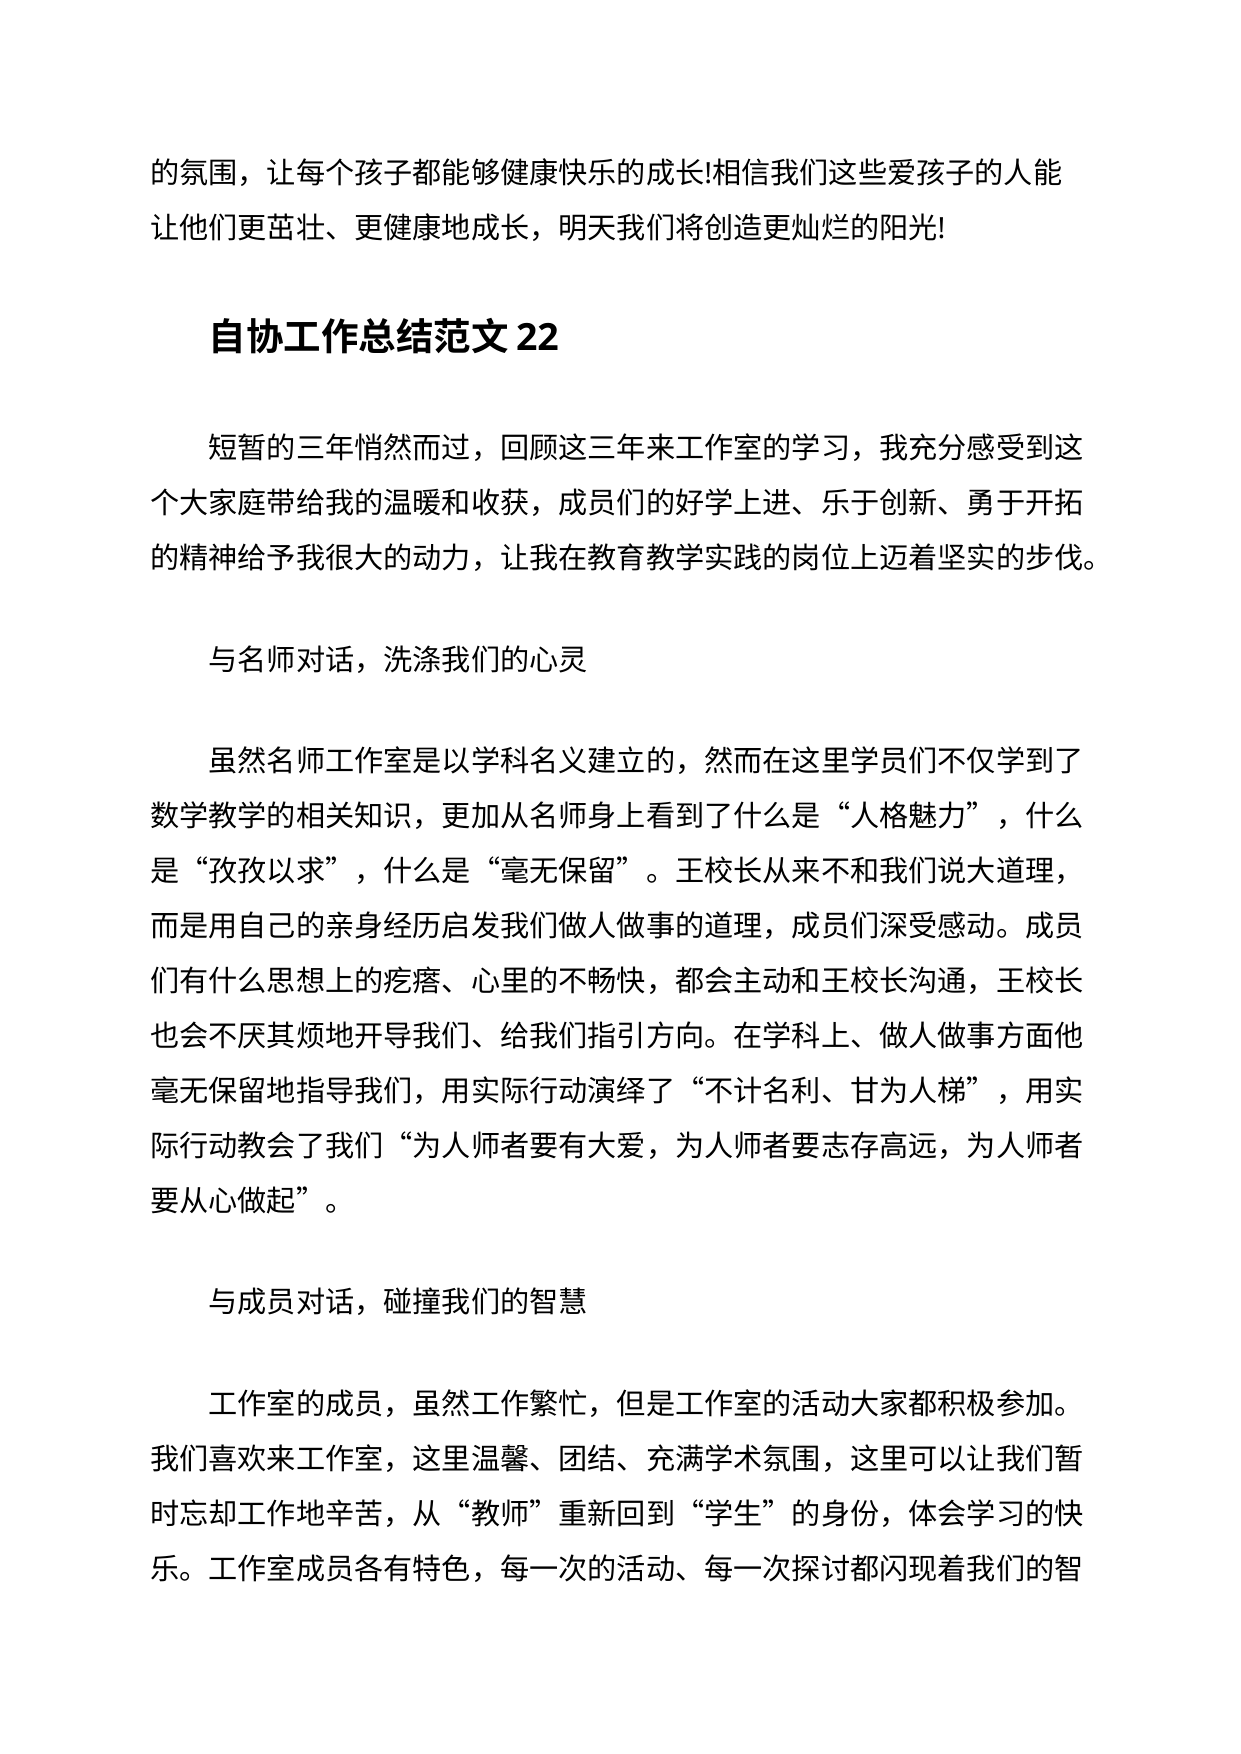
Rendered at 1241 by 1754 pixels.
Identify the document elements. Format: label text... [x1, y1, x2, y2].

text 自协工作总结范文22 [150, 307, 1090, 361]
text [150, 1381, 1090, 1588]
text 短暂的三年悄然而过，回顾这三年来工作室的学习，我充分感受到这个大家庭带给我的温暖和收获，成员们的好学上进、乐于创新、勇于开拓的精神给予我很大的动力，让我在教育教学实践的岗位上迈着坚实的步伐。 [150, 424, 1090, 577]
text 与成员对话，碰撞我们的智慧 [150, 1279, 1090, 1321]
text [150, 150, 1090, 247]
text 与名师对话，洗涤我们的心灵 [150, 636, 1090, 678]
text 虽然名师工作室是以学科名义建立的，然而在这里学员们不仅学到了数学教学的相关知识，更加从名师身上看到了什么是“人格魅力”，什么是“孜孜以求”，什么是“毫无保留”。王校长从来不和我们说大道理，而是用自己的亲身经历启发我们做人做事的道理，成员们深受感动。成员们有什么思想上的疙瘩、心里的不畅快，都会主动和王校长沟通，王校长也会不厌其烦地开导我们、给我们指引方向。在学科上、做人做事方面他毫无保留地指导我们，用实际行动演绎了“不计名利、甘为人梯”，用实际行动教会了我们“为人师者要有大爱，为人师者要志存高远，为人师者要从心做起”。 [150, 738, 1090, 1219]
